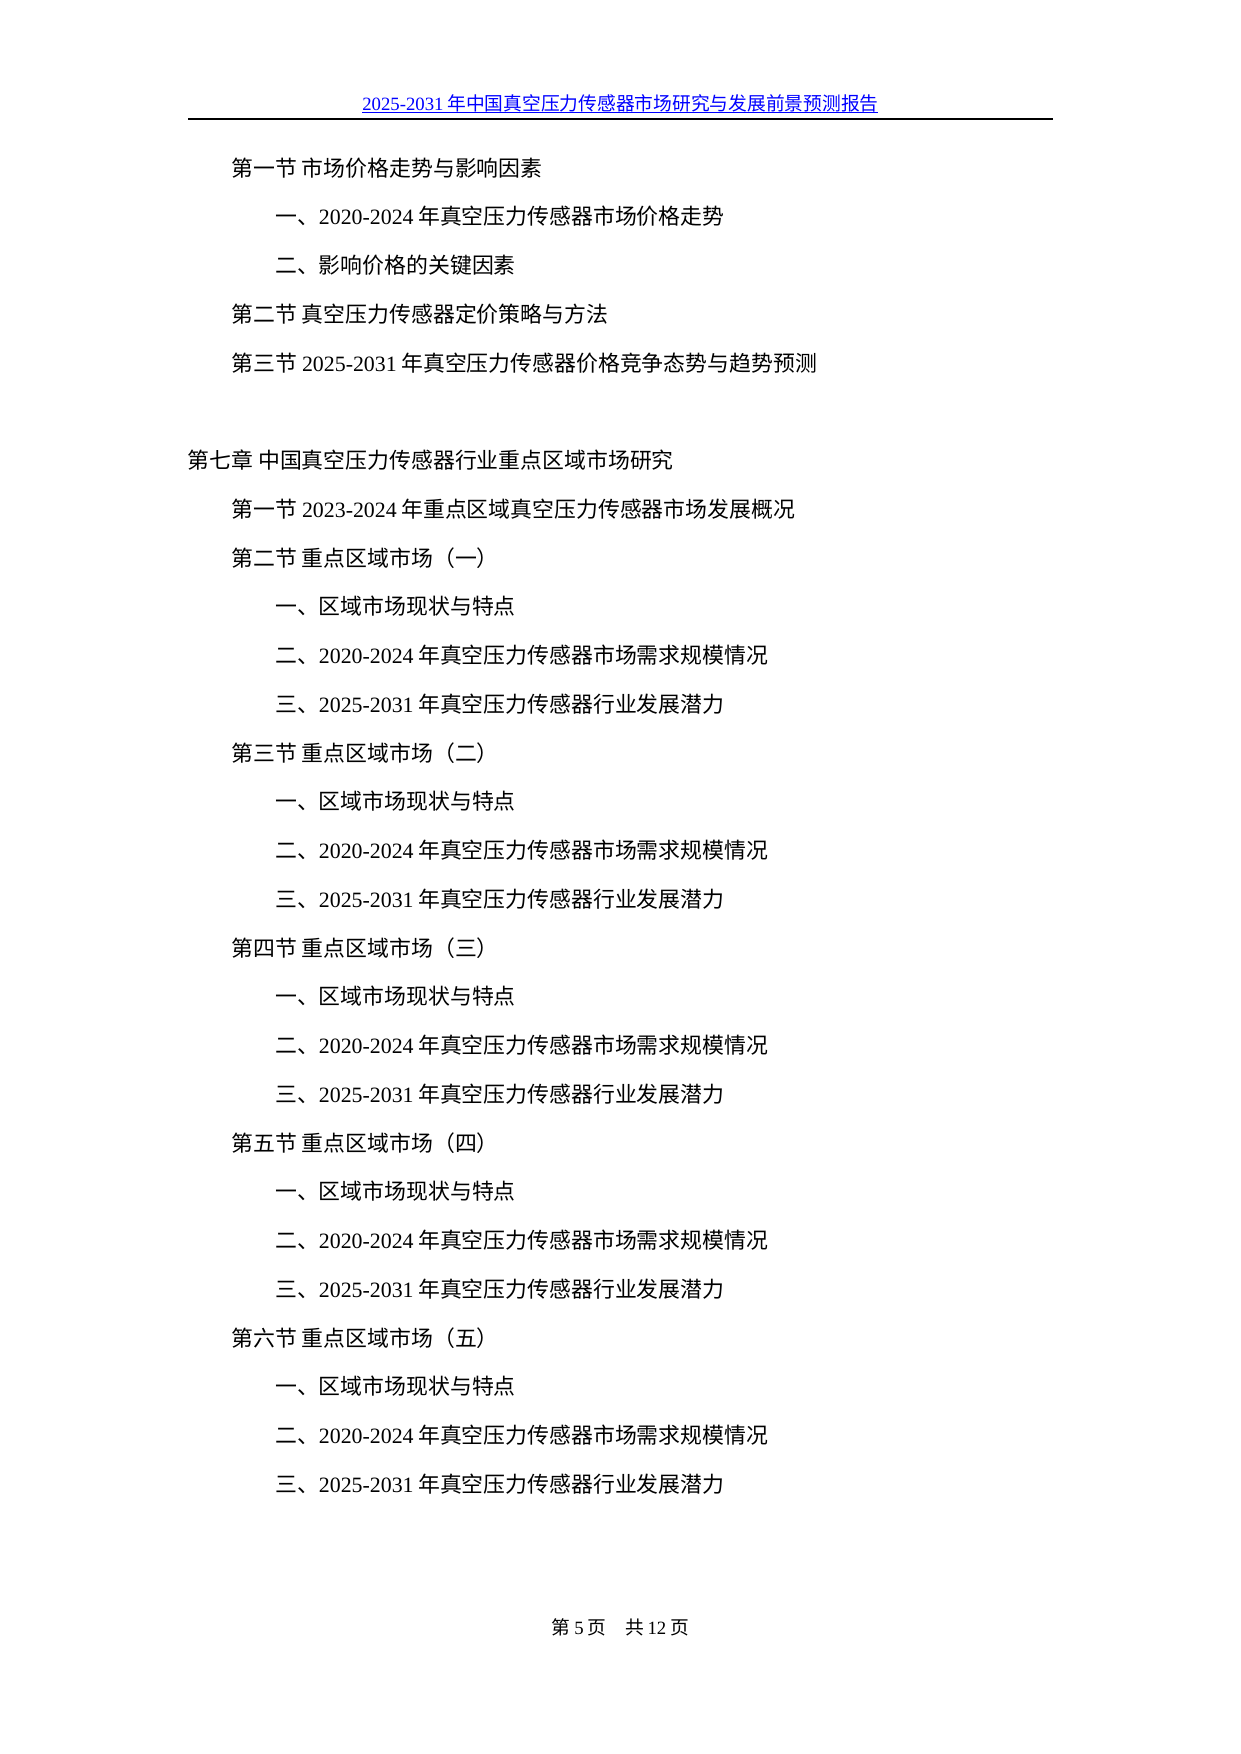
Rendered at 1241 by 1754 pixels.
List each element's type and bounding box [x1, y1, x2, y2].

text [187, 150, 1053, 1499]
